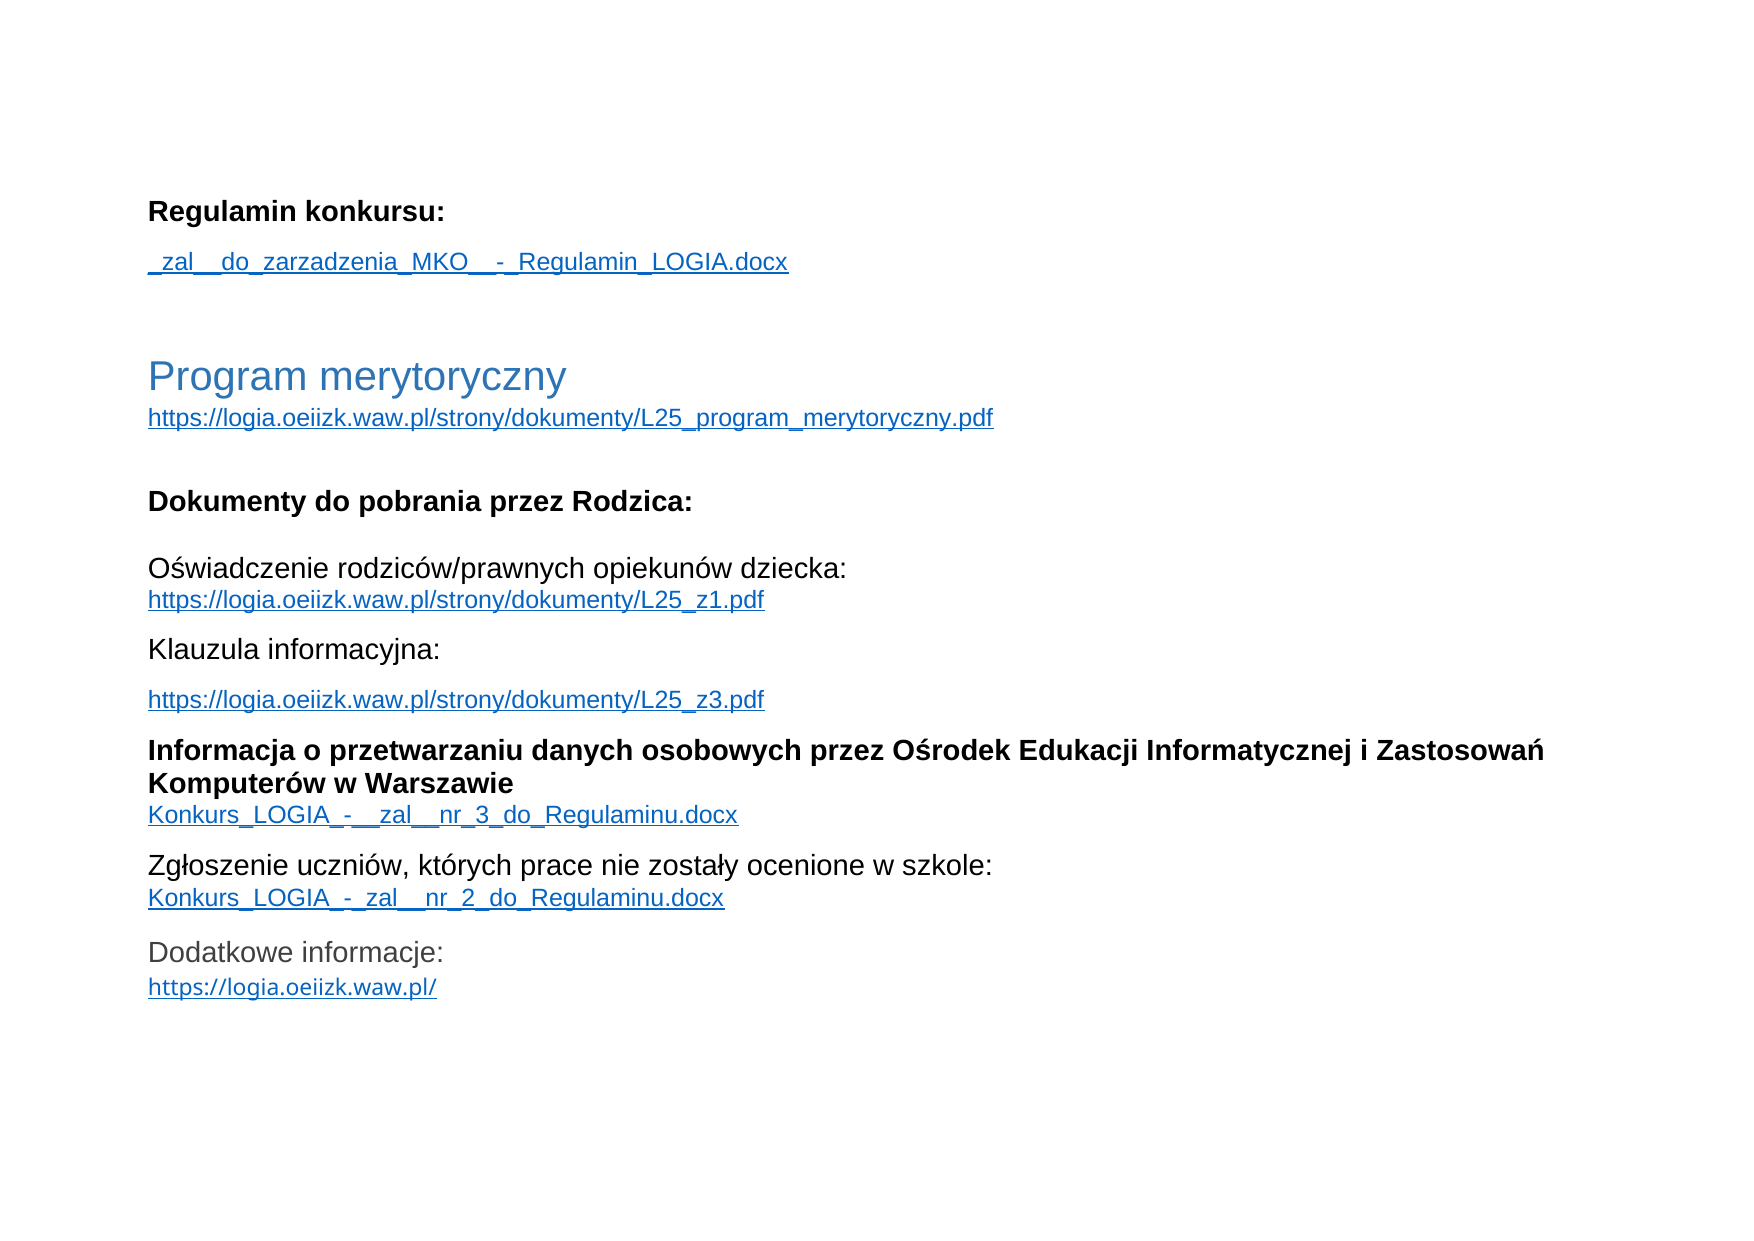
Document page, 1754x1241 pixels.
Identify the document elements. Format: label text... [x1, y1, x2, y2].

subtitle Program merytoryczny [148, 351, 1606, 399]
text https://logia.oeiizk.waw.pl/strony/dokumenty/L25_z1.pdf [148, 584, 1606, 613]
text _zal__do_zarzadzenia_MKO__-_Regulamin_LOGIA.docx [148, 247, 1606, 276]
text Oświadczenie rodziców/prawnych opiekunów dziecka: [148, 551, 1606, 584]
text Dodatkowe informacje: https://logia.oeiizk.waw.pl/ [148, 935, 1516, 1003]
text https://logia.oeiizk.waw.pl/strony/dokumenty/L25_program_merytoryczny.pdf [148, 403, 1606, 431]
text Regulamin konkursu: [148, 194, 1606, 228]
text https://logia.oeiizk.waw.pl/strony/dokumenty/L25_z3.pdf [148, 685, 1606, 714]
text Konkurs_LOGIA_-__zal__nr_3_do_Regulaminu.docx [148, 800, 1606, 829]
text Dokumenty do pobrania przez Rodzica: [148, 484, 1606, 517]
text Informacja o przetwarzaniu danych osobowych przez Ośrodek Edukacji Informatycznej i Zastosowań Komputerów w Warszawie [148, 733, 1606, 800]
text Zgłoszenie uczniów, których prace nie zostały ocenione w szkole: Konkurs_LOGIA_-_zal__nr_2_do_Regulaminu.docx [148, 848, 1606, 912]
text Klauzula informacyjna: [148, 632, 1606, 666]
